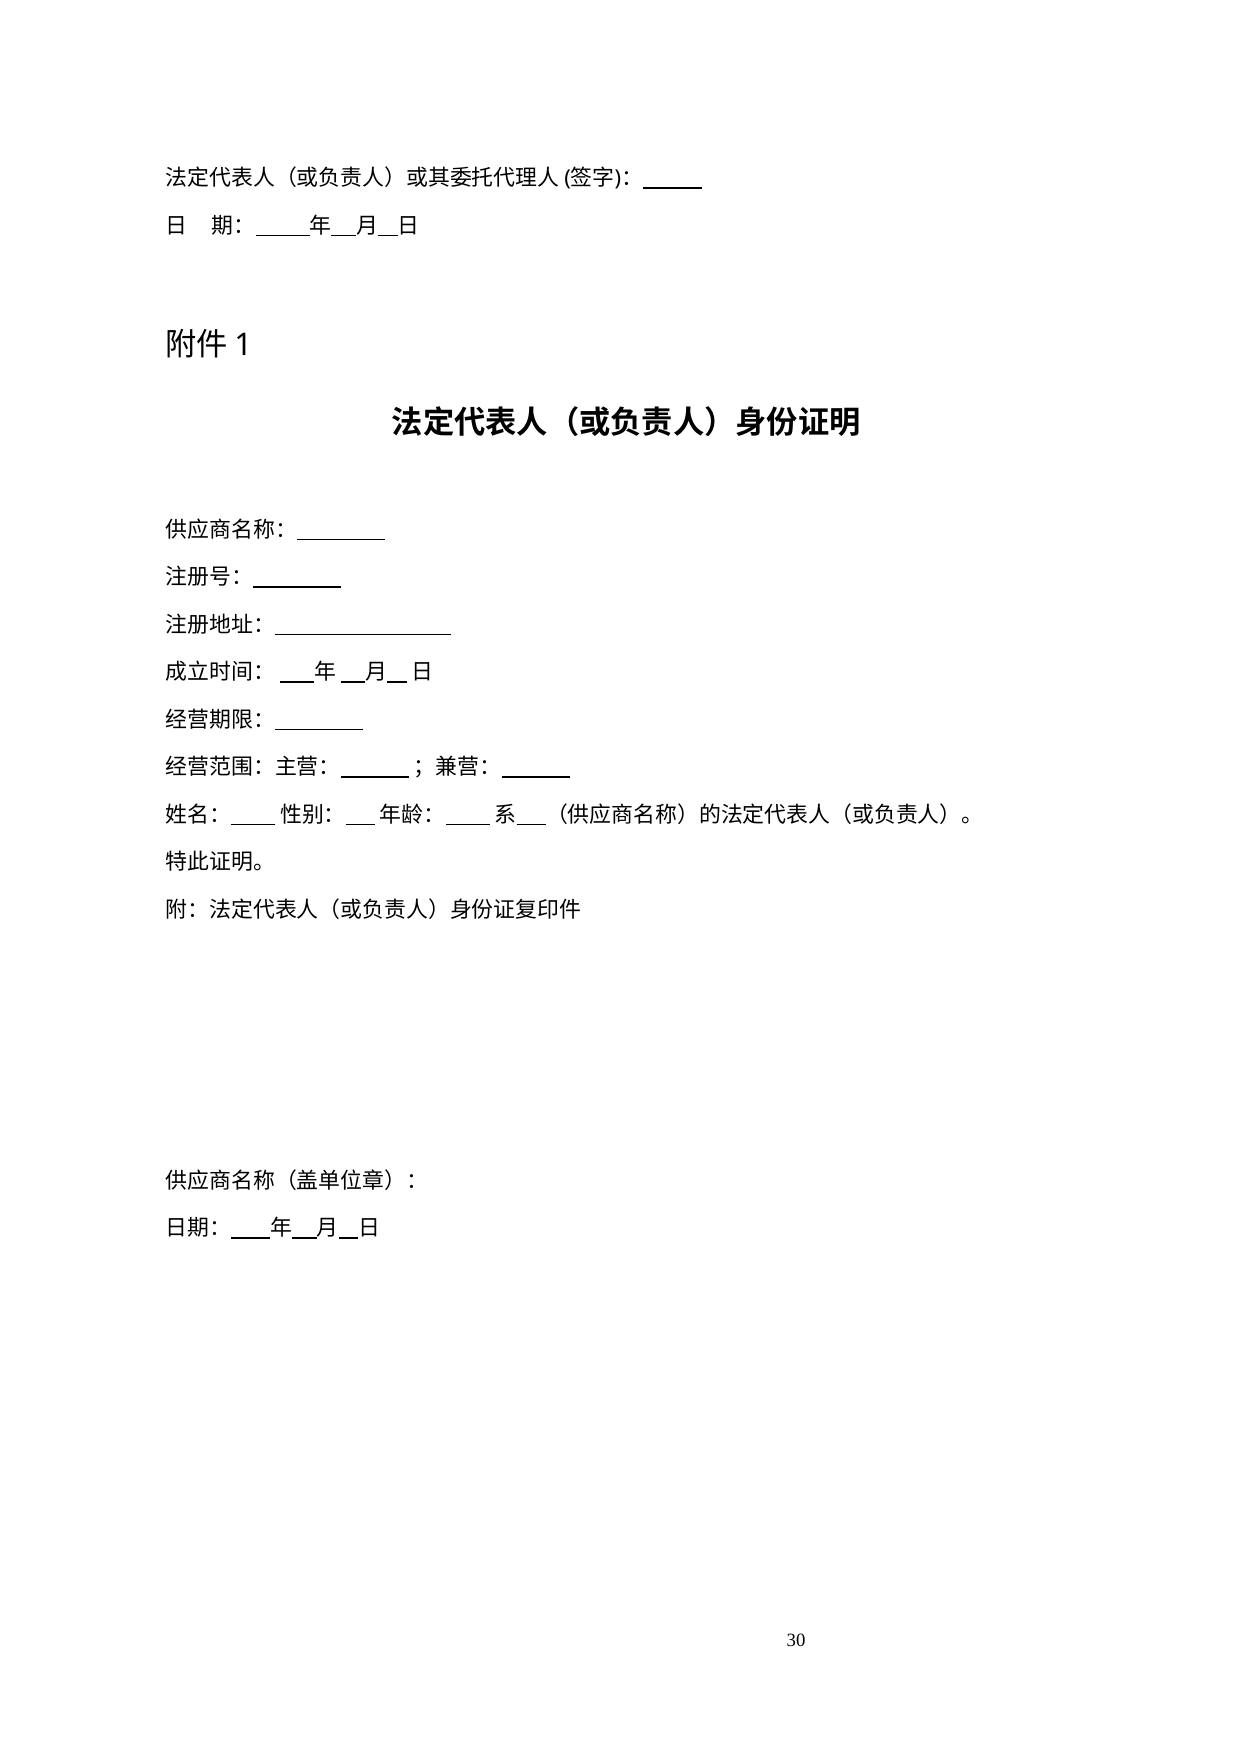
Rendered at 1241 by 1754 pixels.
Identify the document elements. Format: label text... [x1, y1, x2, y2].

text 法定代表人（或负责人）或其委托代理人 (签字)： [165, 160, 1087, 192]
text 注册地址： [165, 607, 1087, 638]
text 供应商名称（盖单位章）： [165, 1163, 1043, 1194]
text 附件1 [165, 319, 1084, 364]
text 法定代表人（或负责人）身份证明 [165, 387, 1087, 452]
text 附：法定代表人（或负责人）身份证复印件 [165, 892, 1087, 923]
text 注册号： [165, 559, 1087, 591]
text 成立时间： 年 月 日 [165, 654, 1087, 686]
text 经营范围：主营： ；兼营： [165, 749, 1087, 781]
text 特此证明。 [165, 844, 1087, 876]
text 日 期： 年 月 日 [165, 208, 1087, 239]
text 供应商名称： [165, 512, 1087, 543]
text 经营期限： [165, 702, 1087, 733]
text 姓名： 性别： 年龄： 系 （供应商名称）的法定代表人（或负责人）。 [165, 797, 1087, 828]
text 日期： 年 月 日 [165, 1210, 1043, 1242]
